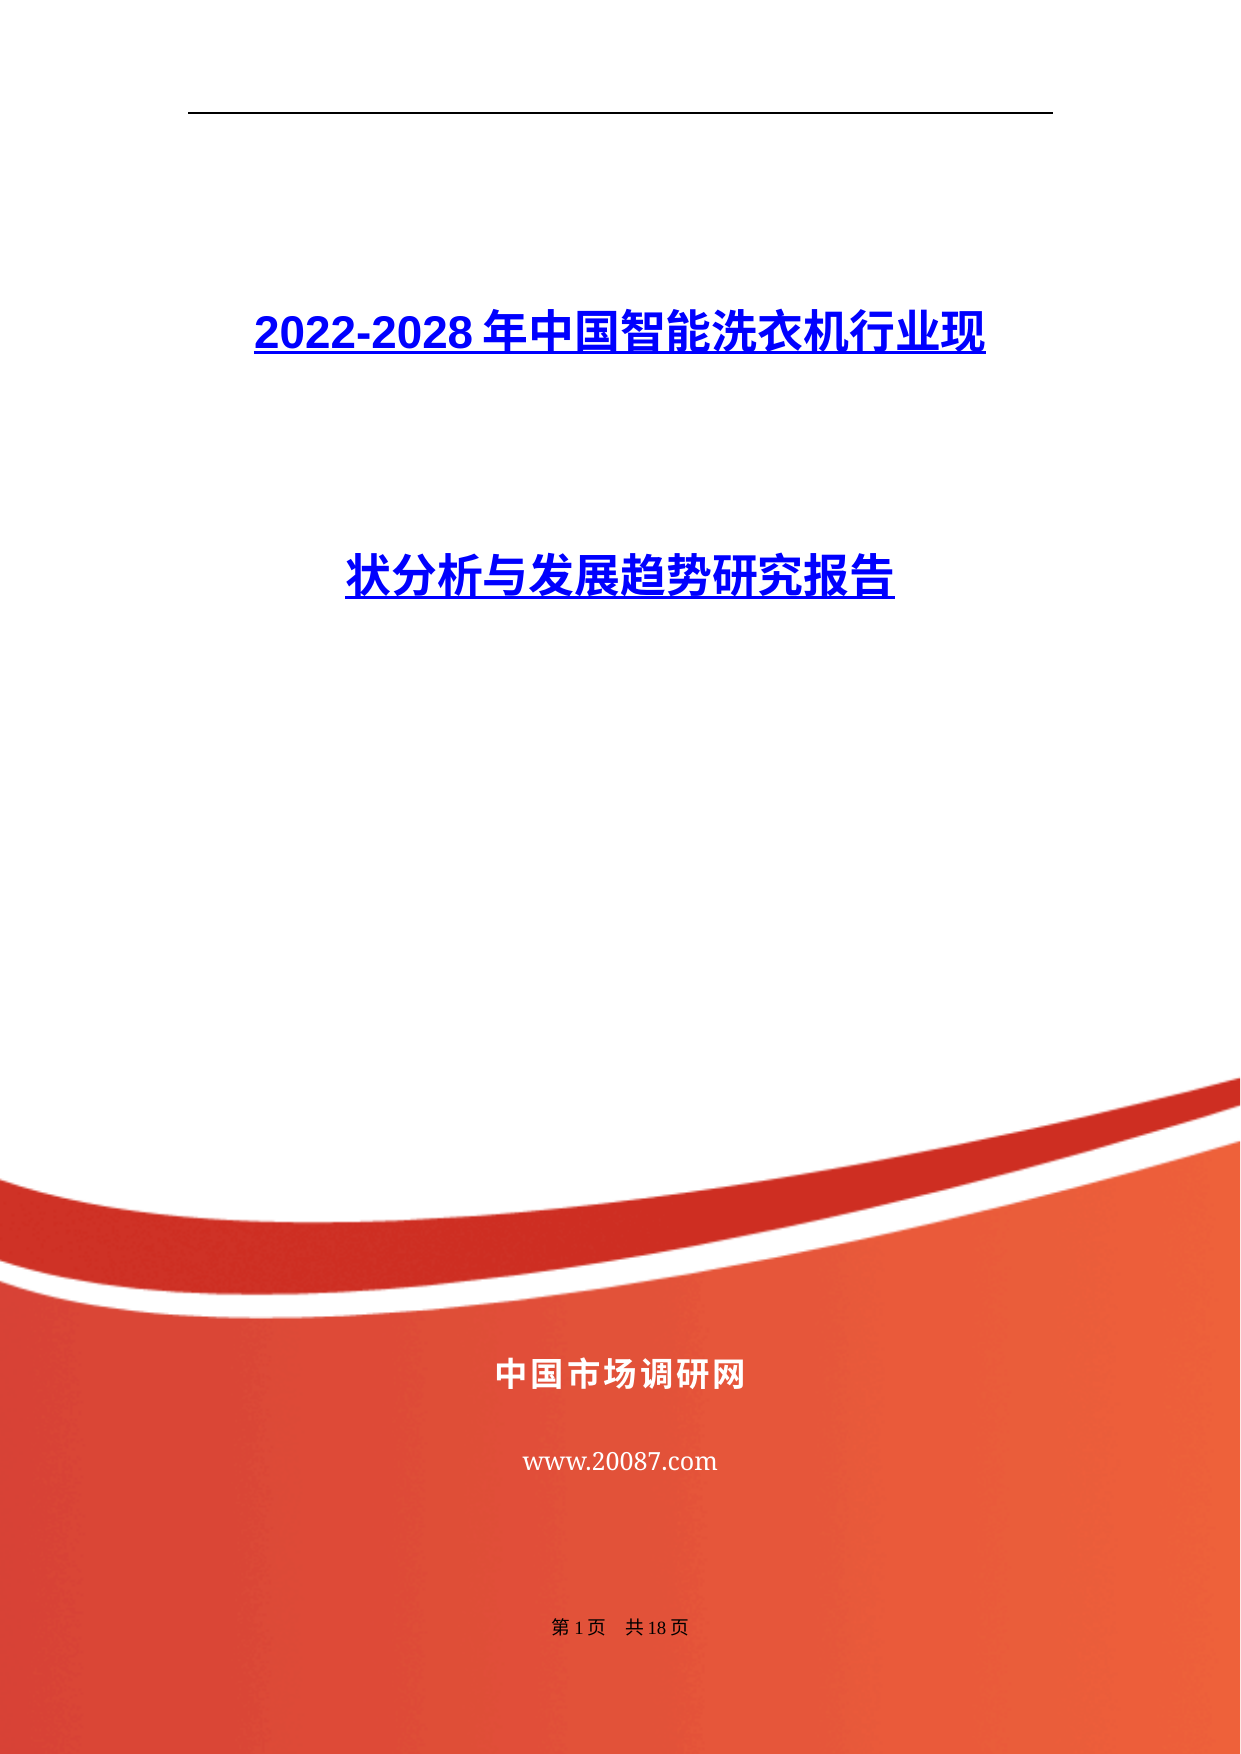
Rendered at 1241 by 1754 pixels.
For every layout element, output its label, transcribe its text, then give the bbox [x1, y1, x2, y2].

picture [0, 1006, 1241, 1754]
table_header 2022-2028年中国智能洗衣机行业现状分析与发展趋势研究报告 [188, 207, 1053, 773]
subtitle 中国市场调研网 [187, 1339, 1053, 1404]
text www.20087.com [187, 1428, 1053, 1493]
